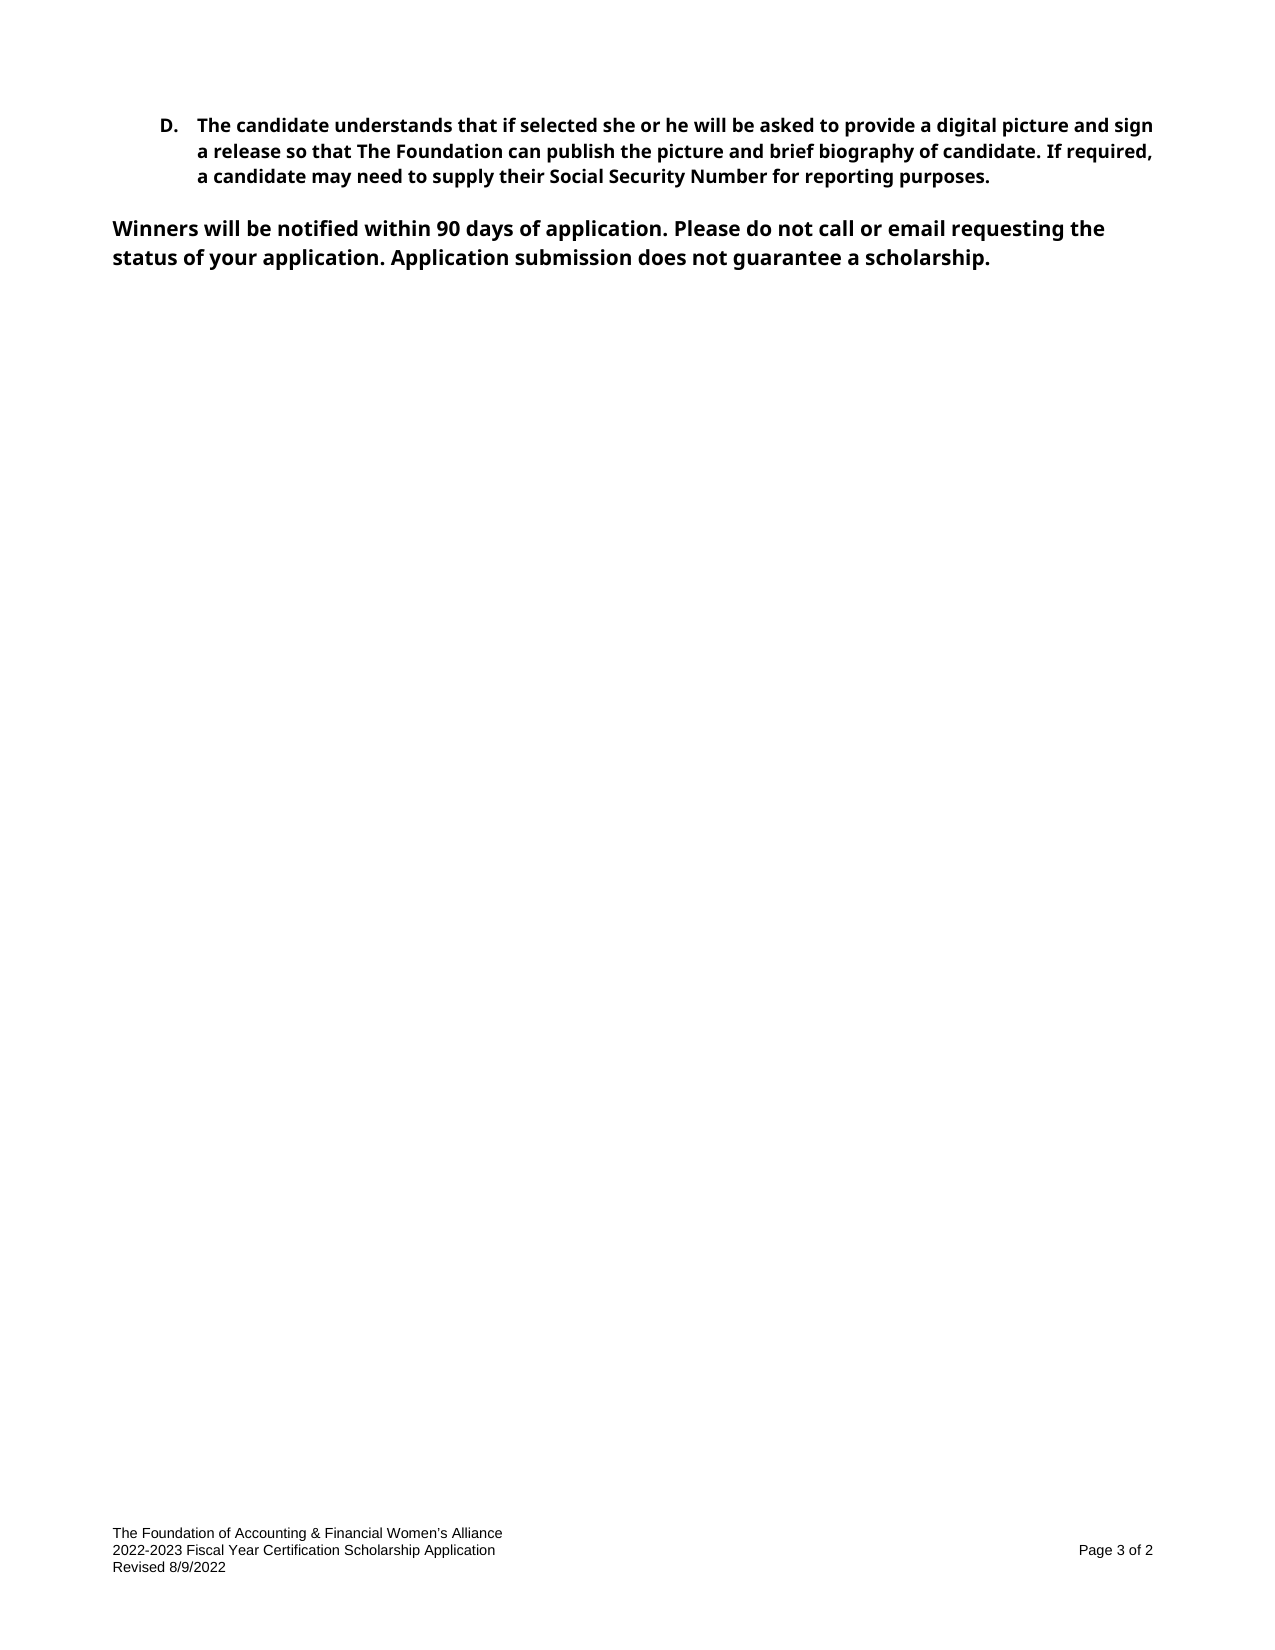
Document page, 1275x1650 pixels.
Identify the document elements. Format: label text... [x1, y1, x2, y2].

list The candidate understands that if selected she or he will be asked to provide a digital picture and sign a release so that The Foundation can publish the picture and brief biography of candidate. If required, a candidate may need to supply their Social Security Number for reporting purposes. [159, 112, 1162, 189]
text Winners will be notified within 90 days of application. Please do not call or email requesting the status of your application. Application submission does not guarantee a scholarship. [112, 214, 1162, 271]
